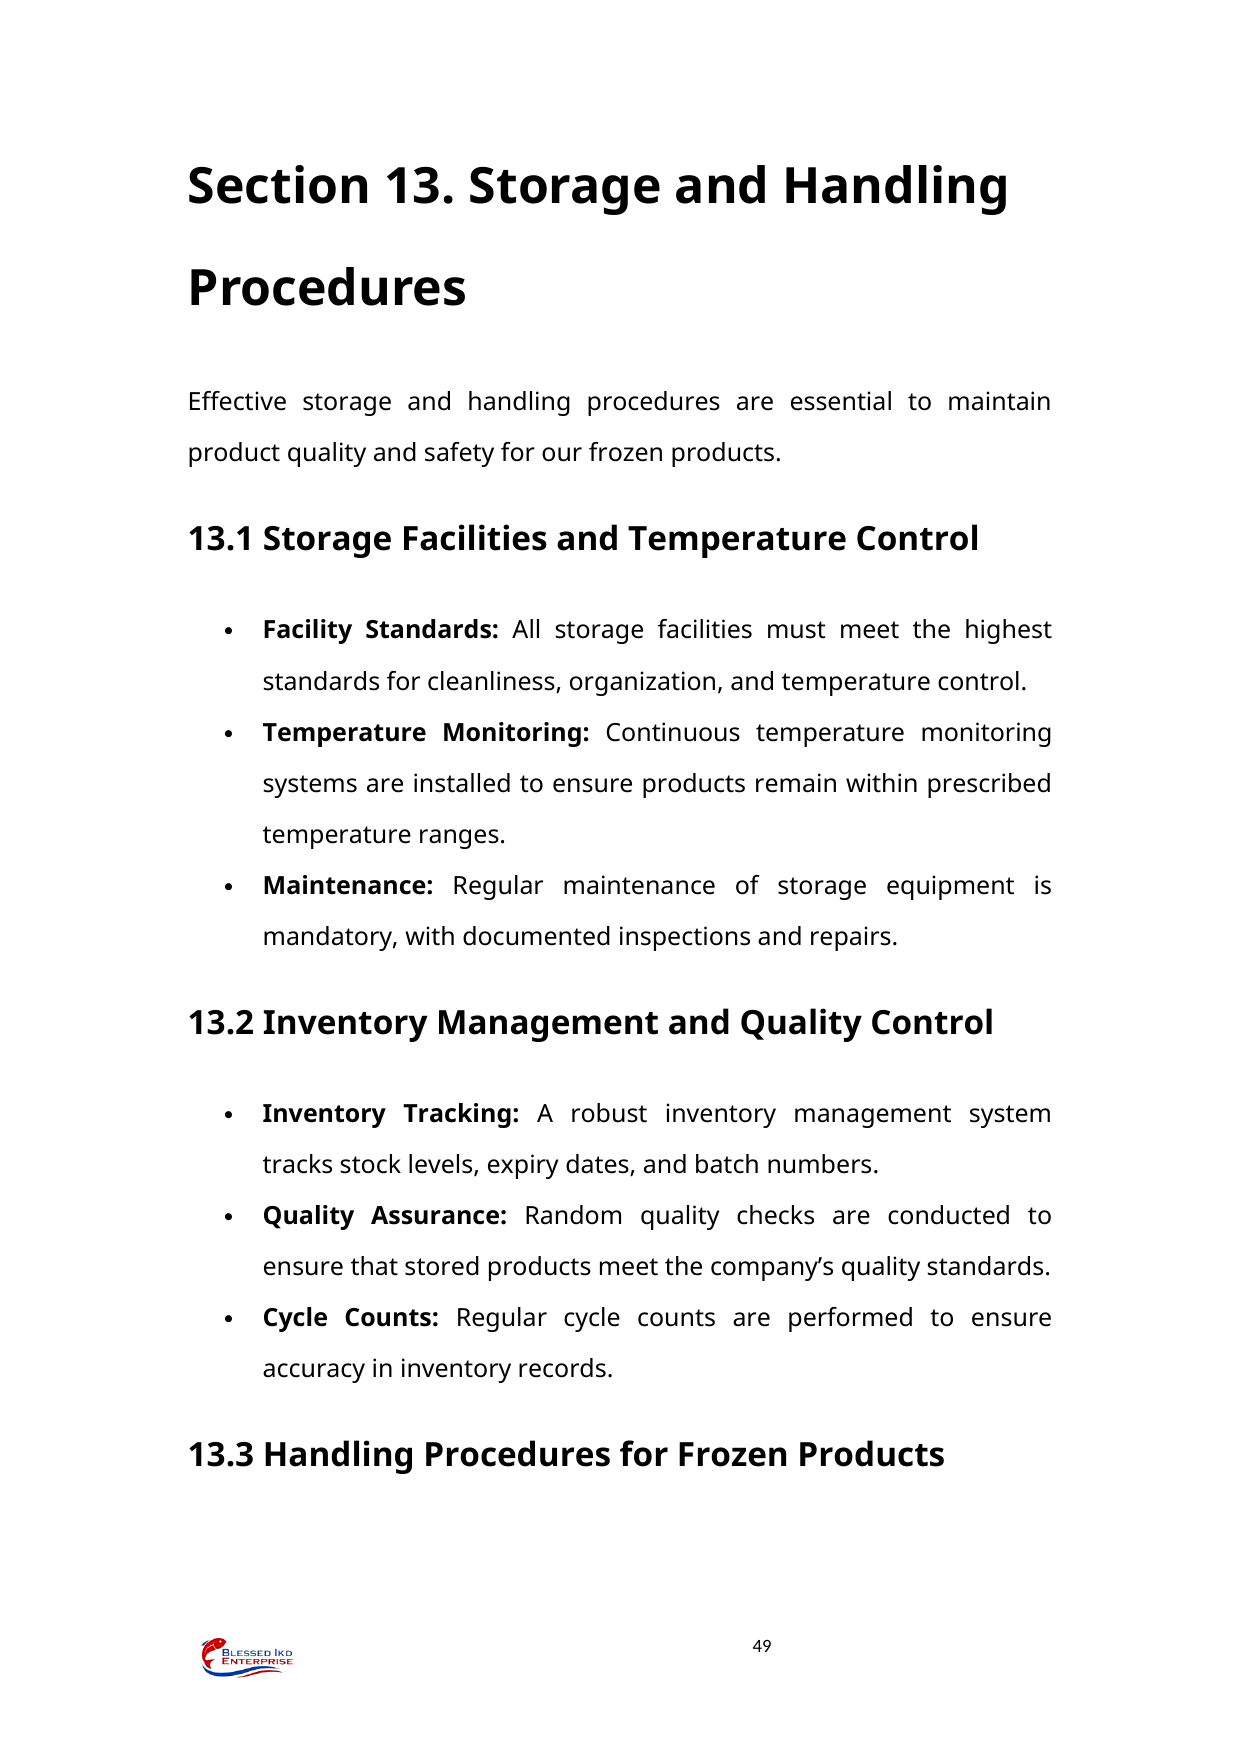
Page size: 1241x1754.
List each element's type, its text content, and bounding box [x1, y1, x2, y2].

subtitle Section 13. Storage and Handling Procedures [187, 150, 1053, 320]
list Inventory Tracking: A robust inventory management system tracks stock levels, expiry dates, and batch numbers. [225, 1096, 1053, 1181]
list Maintenance: Regular maintenance of storage equipment is mandatory, with documented inspections and repairs. [225, 867, 1053, 952]
list Temperature Monitoring: Continuous temperature monitoring systems are installed to ensure products remain within prescribed temperature ranges. [225, 714, 1053, 850]
list Quality Assurance: Random quality checks are conducted to ensure that stored products meet the company’s quality standards. [225, 1198, 1053, 1283]
subtitle 13.1 Storage Facilities and Temperature Control [187, 515, 1053, 560]
subtitle 13.2 Inventory Management and Quality Control [187, 998, 1053, 1044]
list Facility Standards: All storage facilities must meet the highest standards for cleanliness, organization, and temperature control. [225, 612, 1053, 697]
subtitle 13.3 Handling Procedures for Frozen Products [187, 1431, 1053, 1477]
list Cycle Counts: Regular cycle counts are performed to ensure accuracy in inventory records. [225, 1300, 1053, 1385]
text Effective storage and handling procedures are essential to maintain product quality and safety for our frozen products. [187, 383, 1053, 469]
